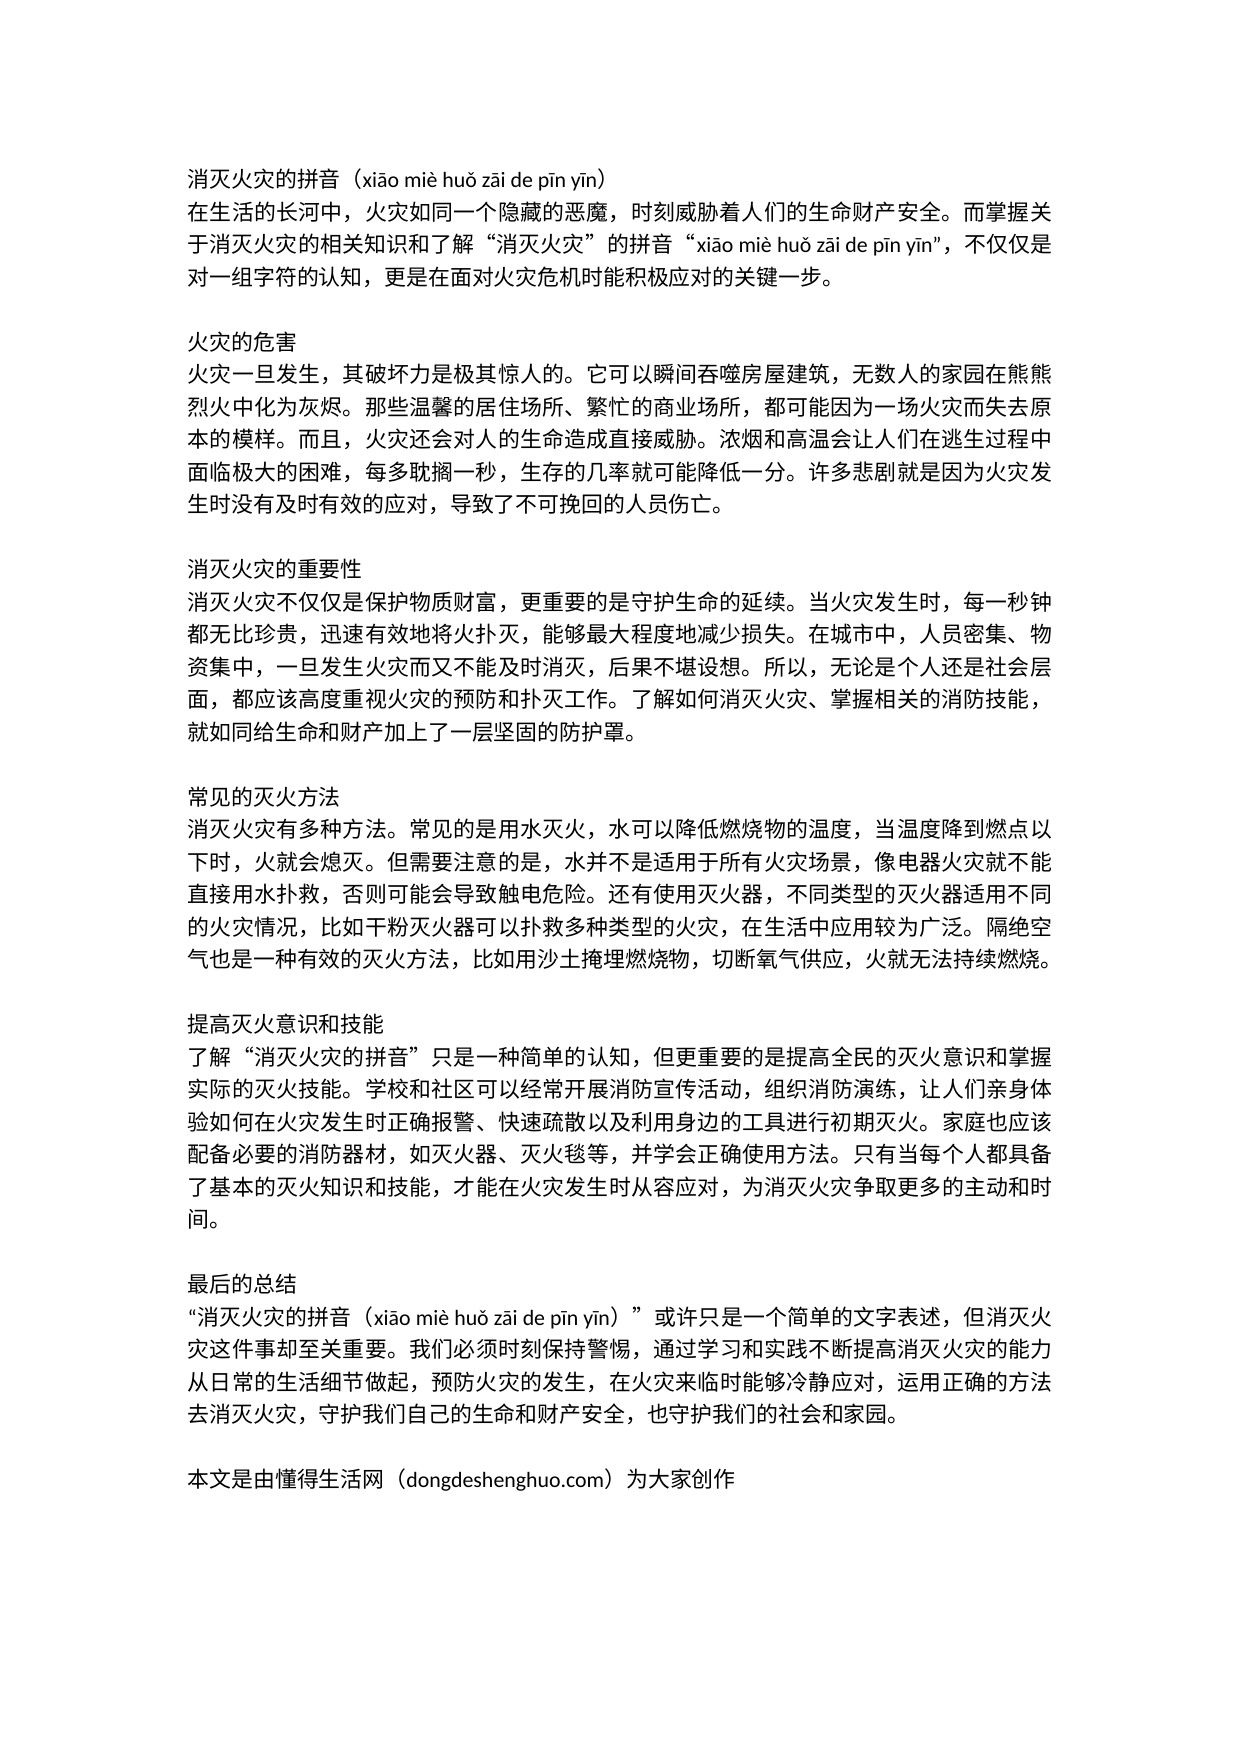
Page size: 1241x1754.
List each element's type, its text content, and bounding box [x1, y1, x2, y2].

text 最后的总结 [187, 1267, 1053, 1299]
text 火灾一旦发生，其破坏力是极其惊人的。它可以瞬间吞噬房屋建筑，无数人的家园在熊熊烈火中化为灰烬。那些温馨的居住场所、繁忙的商业场所，都可能因为一场火灾而失去原本的模样。而且，火灾还会对人的生命造成直接威胁。浓烟和高温会让人们在逃生过程中面临极大的困难，每多耽搁一秒，生存的几率就可能降低一分。许多悲剧就是因为火灾发生时没有及时有效的应对，导致了不可挽回的人员伤亡。 [187, 357, 1053, 519]
text 本文是由懂得生活网（dongdeshenghuo.com）为大家创作 [187, 1462, 1053, 1494]
text 在生活的长河中，火灾如同一个隐藏的恶魔，时刻威胁着人们的生命财产安全。而掌握关于消灭火灾的相关知识和了解“消灭火灾”的拼音“xiāo miè huǒ zāi de pīn yīn”，不仅仅是对一组字符的认知，更是在面对火灾危机时能积极应对的关键一步。 [187, 194, 1053, 292]
text 消灭火灾的重要性 [187, 552, 1053, 584]
text 常见的灭火方法 [187, 779, 1053, 812]
text 了解“消灭火灾的拼音”只是一种简单的认知，但更重要的是提高全民的灭火意识和掌握实际的灭火技能。学校和社区可以经常开展消防宣传活动，组织消防演练，让人们亲身体验如何在火灾发生时正确报警、快速疏散以及利用身边的工具进行初期灭火。家庭也应该配备必要的消防器材，如灭火器、灭火毯等，并学会正确使用方法。只有当每个人都具备了基本的灭火知识和技能，才能在火灾发生时从容应对，为消灭火灾争取更多的主动和时间。 [187, 1039, 1053, 1234]
text 提高灭火意识和技能 [187, 1007, 1053, 1039]
text 消灭火灾的拼音（xiāo miè huǒ zāi de pīn yīn） [187, 162, 1053, 194]
text 火灾的危害 [187, 324, 1053, 357]
text 消灭火灾不仅仅是保护物质财富，更重要的是守护生命的延续。当火灾发生时，每一秒钟都无比珍贵，迅速有效地将火扑灭，能够最大程度地减少损失。在城市中，人员密集、物资集中，一旦发生火灾而又不能及时消灭，后果不堪设想。所以，无论是个人还是社会层面，都应该高度重视火灾的预防和扑灭工作。了解如何消灭火灾、掌握相关的消防技能，就如同给生命和财产加上了一层坚固的防护罩。 [187, 584, 1053, 747]
text “消灭火灾的拼音（xiāo miè huǒ zāi de pīn yīn）”或许只是一个简单的文字表述，但消灭火灾这件事却至关重要。我们必须时刻保持警惕，通过学习和实践不断提高消灭火灾的能力。从日常的生活细节做起，预防火灾的发生，在火灾来临时能够冷静应对，运用正确的方法去消灭火灾，守护我们自己的生命和财产安全，也守护我们的社会和家园。 [187, 1299, 1053, 1429]
text 消灭火灾有多种方法。常见的是用水灭火，水可以降低燃烧物的温度，当温度降到燃点以下时，火就会熄灭。但需要注意的是，水并不是适用于所有火灾场景，像电器火灾就不能直接用水扑救，否则可能会导致触电危险。还有使用灭火器，不同类型的灭火器适用不同的火灾情况，比如干粉灭火器可以扑救多种类型的火灾，在生活中应用较为广泛。隔绝空气也是一种有效的灭火方法，比如用沙土掩埋燃烧物，切断氧气供应，火就无法持续燃烧。 [187, 812, 1053, 974]
